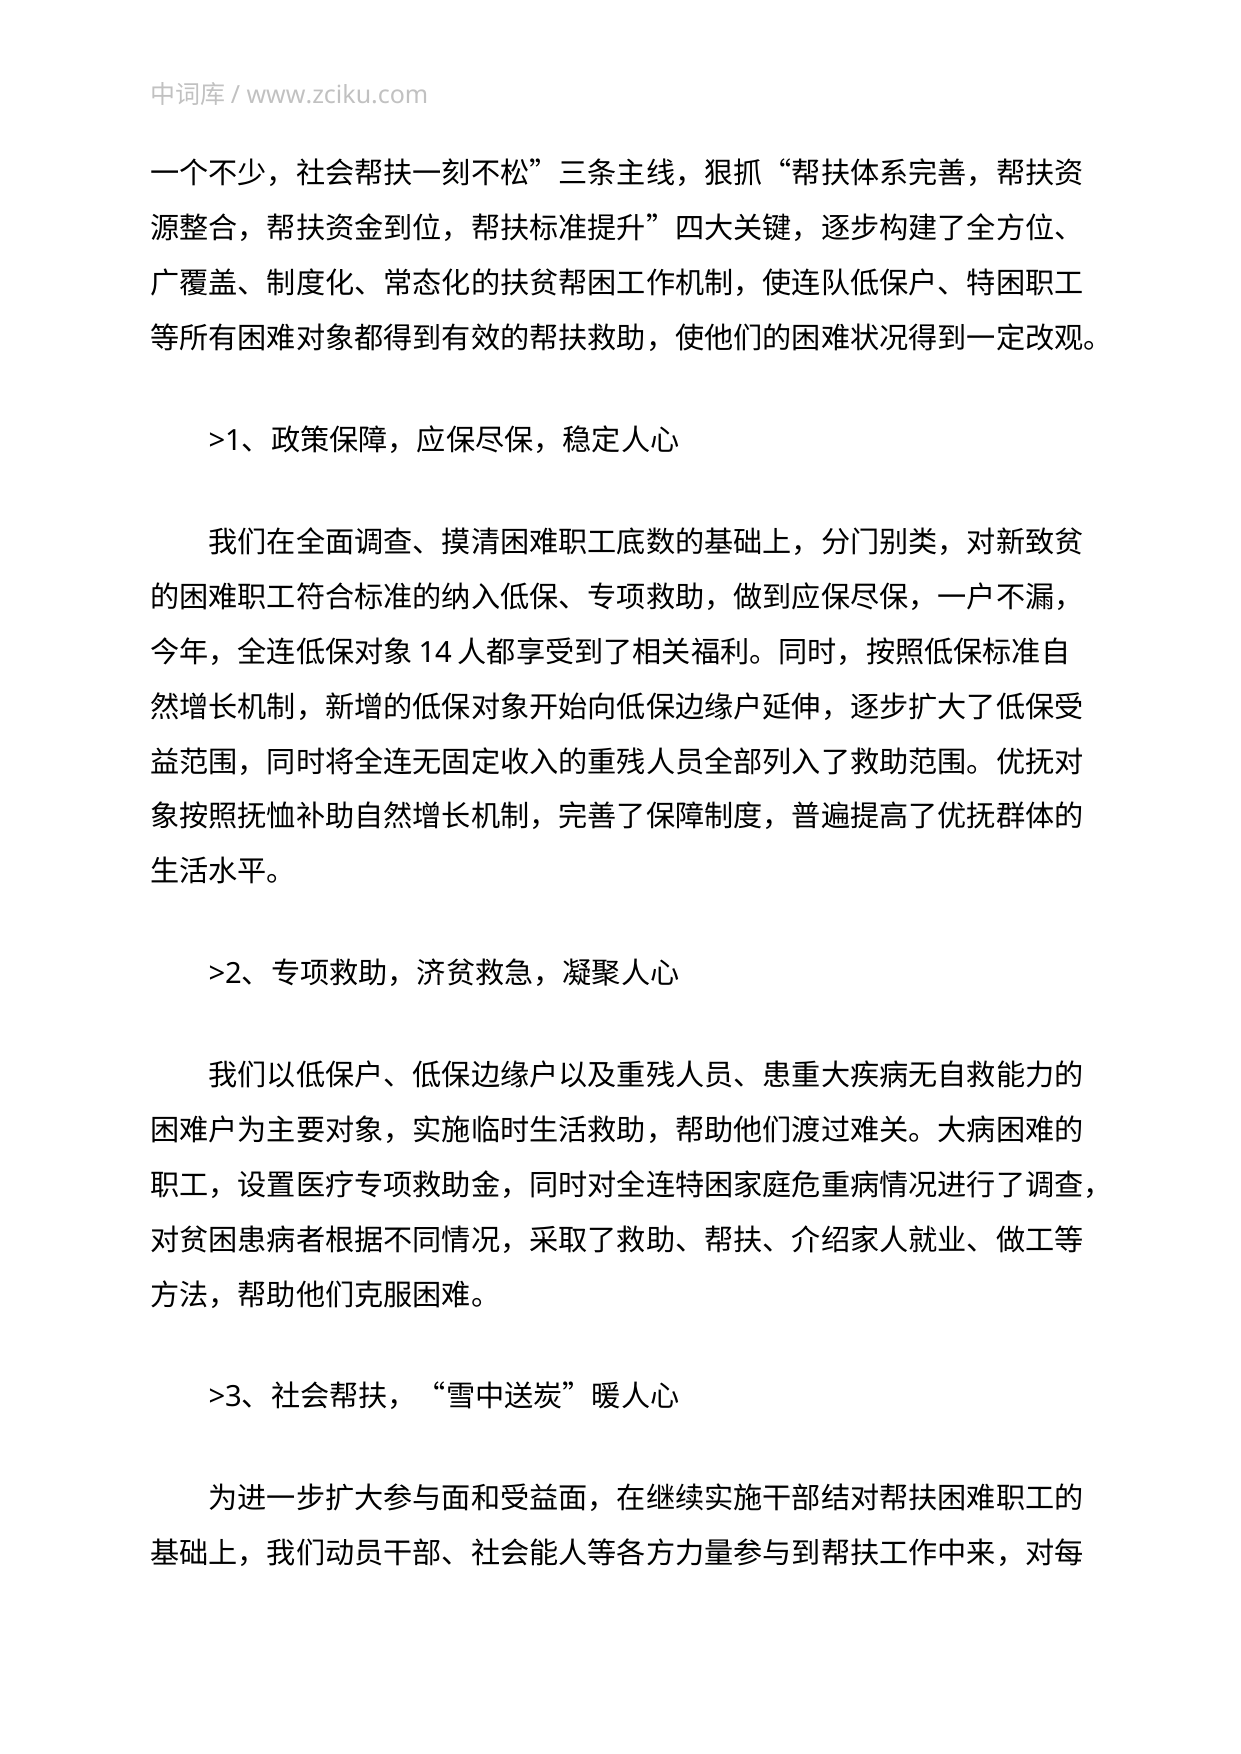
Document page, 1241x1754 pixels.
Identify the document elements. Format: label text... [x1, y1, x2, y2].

text 我们以低保户、低保边缘户以及重残人员、患重大疾病无自救能力的困难户为主要对象，实施临时生活救助，帮助他们渡过难关。大病困难的职工，设置医疗专项救助金，同时对全连特困家庭危重病情况进行了调查，对贫困患病者根据不同情况，采取了救助、帮扶、介绍家人就业、做工等方法，帮助他们克服困难。 [150, 1052, 1090, 1313]
text >1、政策保障，应保尽保，稳定人心 [150, 416, 1090, 459]
text >3、社会帮扶，“雪中送炭”暖人心 [150, 1373, 1090, 1415]
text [150, 150, 1090, 357]
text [150, 1475, 1090, 1572]
text >2、专项救助，济贫救急，凝聚人心 [150, 950, 1090, 992]
text 我们在全面调查、摸清困难职工底数的基础上，分门别类，对新致贫的困难职工符合标准的纳入低保、专项救助，做到应保尽保，一户不漏，今年，全连低保对象14人都享受到了相关福利。同时，按照低保标准自然增长机制，新增的低保对象开始向低保边缘户延伸，逐步扩大了低保受益范围，同时将全连无固定收入的重残人员全部列入了救助范围。优抚对象按照抚恤补助自然增长机制，完善了保障制度，普遍提高了优抚群体的生活水平。 [150, 518, 1090, 890]
